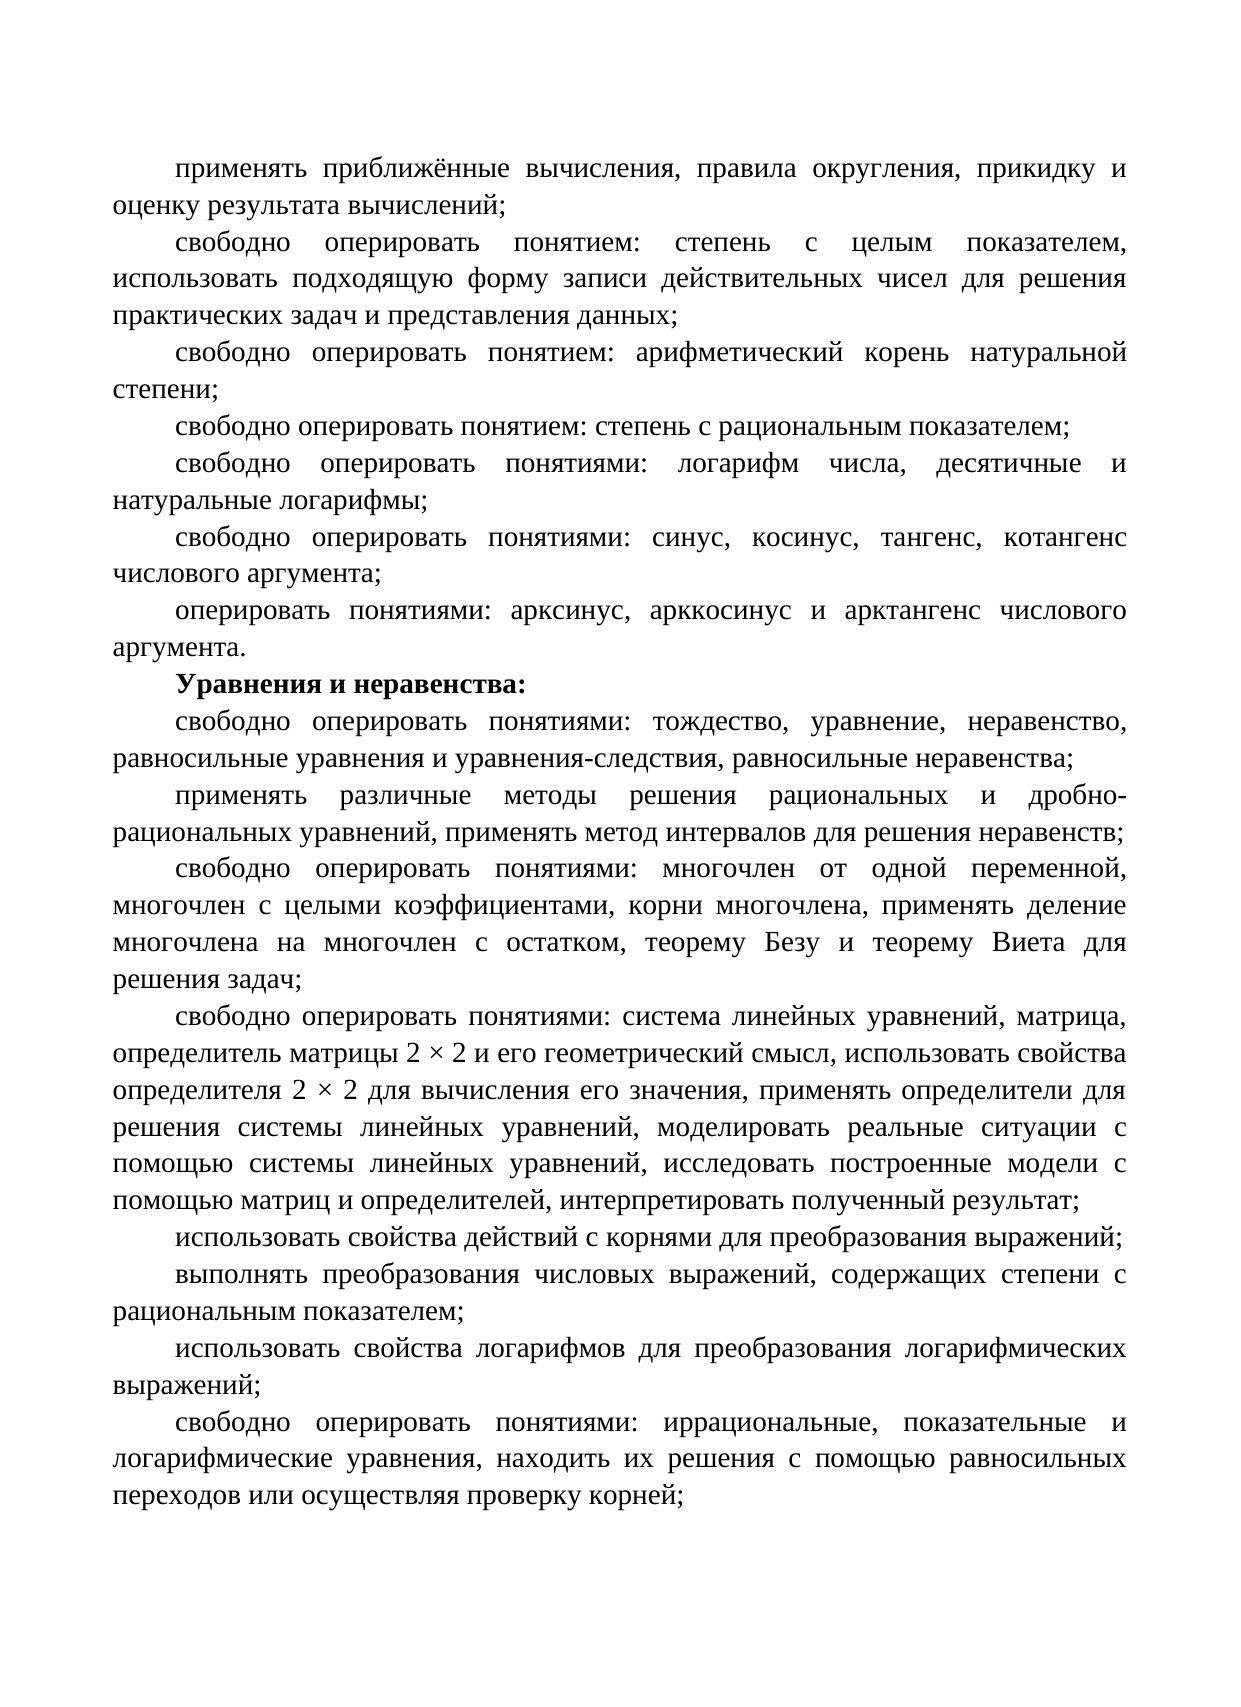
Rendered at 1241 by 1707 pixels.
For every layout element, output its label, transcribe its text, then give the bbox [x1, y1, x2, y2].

text свободно оперировать понятиями: синус, косинус, тангенс, котангенс числового аргумента; [112, 519, 1128, 589]
text свободно оперировать понятиями: система линейных уравнений, матрица, определитель матрицы 2 × 2 и его геометрический смысл, использовать свойства определителя 2 × 2 для вычисления его значения, применять определители для решения системы линейных уравнений, моделировать реальные ситуации с помощью системы линейных уравнений, исследовать построенные модели с помощью матриц и определителей, интерпретировать полученный результат; [112, 998, 1128, 1216]
text свободно оперировать понятиями: иррациональные, показательные и логарифмические уравнения, находить их решения с помощью равносильных переходов или осуществляя проверку корней; [112, 1404, 1128, 1511]
text свободно оперировать понятиями: многочлен от одной переменной, многочлен с целыми коэффициентами, корни многочлена, применять деление многочлена на многочлен с остатком, теорему Безу и теорему Виета для решения задач; [112, 851, 1128, 995]
text применять приближённые вычисления, правила округления, прикидку и оценку результата вычислений; [112, 150, 1128, 220]
text применять различные методы решения рациональных и дробно-рациональных уравнений, применять метод интервалов для решения неравенств; [112, 777, 1128, 847]
text свободно оперировать понятием: степень с целым показателем, использовать подходящую форму записи действительных чисел для решения практических задач и представления данных; [112, 224, 1128, 331]
text выполнять преобразования числовых выражений, содержащих степени с рациональным показателем; [112, 1256, 1128, 1327]
text использовать свойства логарифмов для преобразования логарифмических выражений; [112, 1330, 1128, 1400]
text свободно оперировать понятием: арифметический корень натуральной степени; [112, 334, 1128, 405]
text Уравнения и неравенства: [112, 666, 1128, 700]
text свободно оперировать понятиями: логарифм числа, десятичные и натуральные логарифмы; [112, 445, 1128, 515]
text свободно оперировать понятием: степень с рациональным показателем; [112, 408, 1128, 442]
text свободно оперировать понятиями: тождество, уравнение, неравенство, равносильные уравнения и уравнения-следствия, равносильные неравенства; [112, 703, 1128, 773]
text использовать свойства действий с корнями для преобразования выражений; [112, 1219, 1128, 1253]
text оперировать понятиями: арксинус, арккосинус и арктангенс числового аргумента. [112, 592, 1128, 663]
